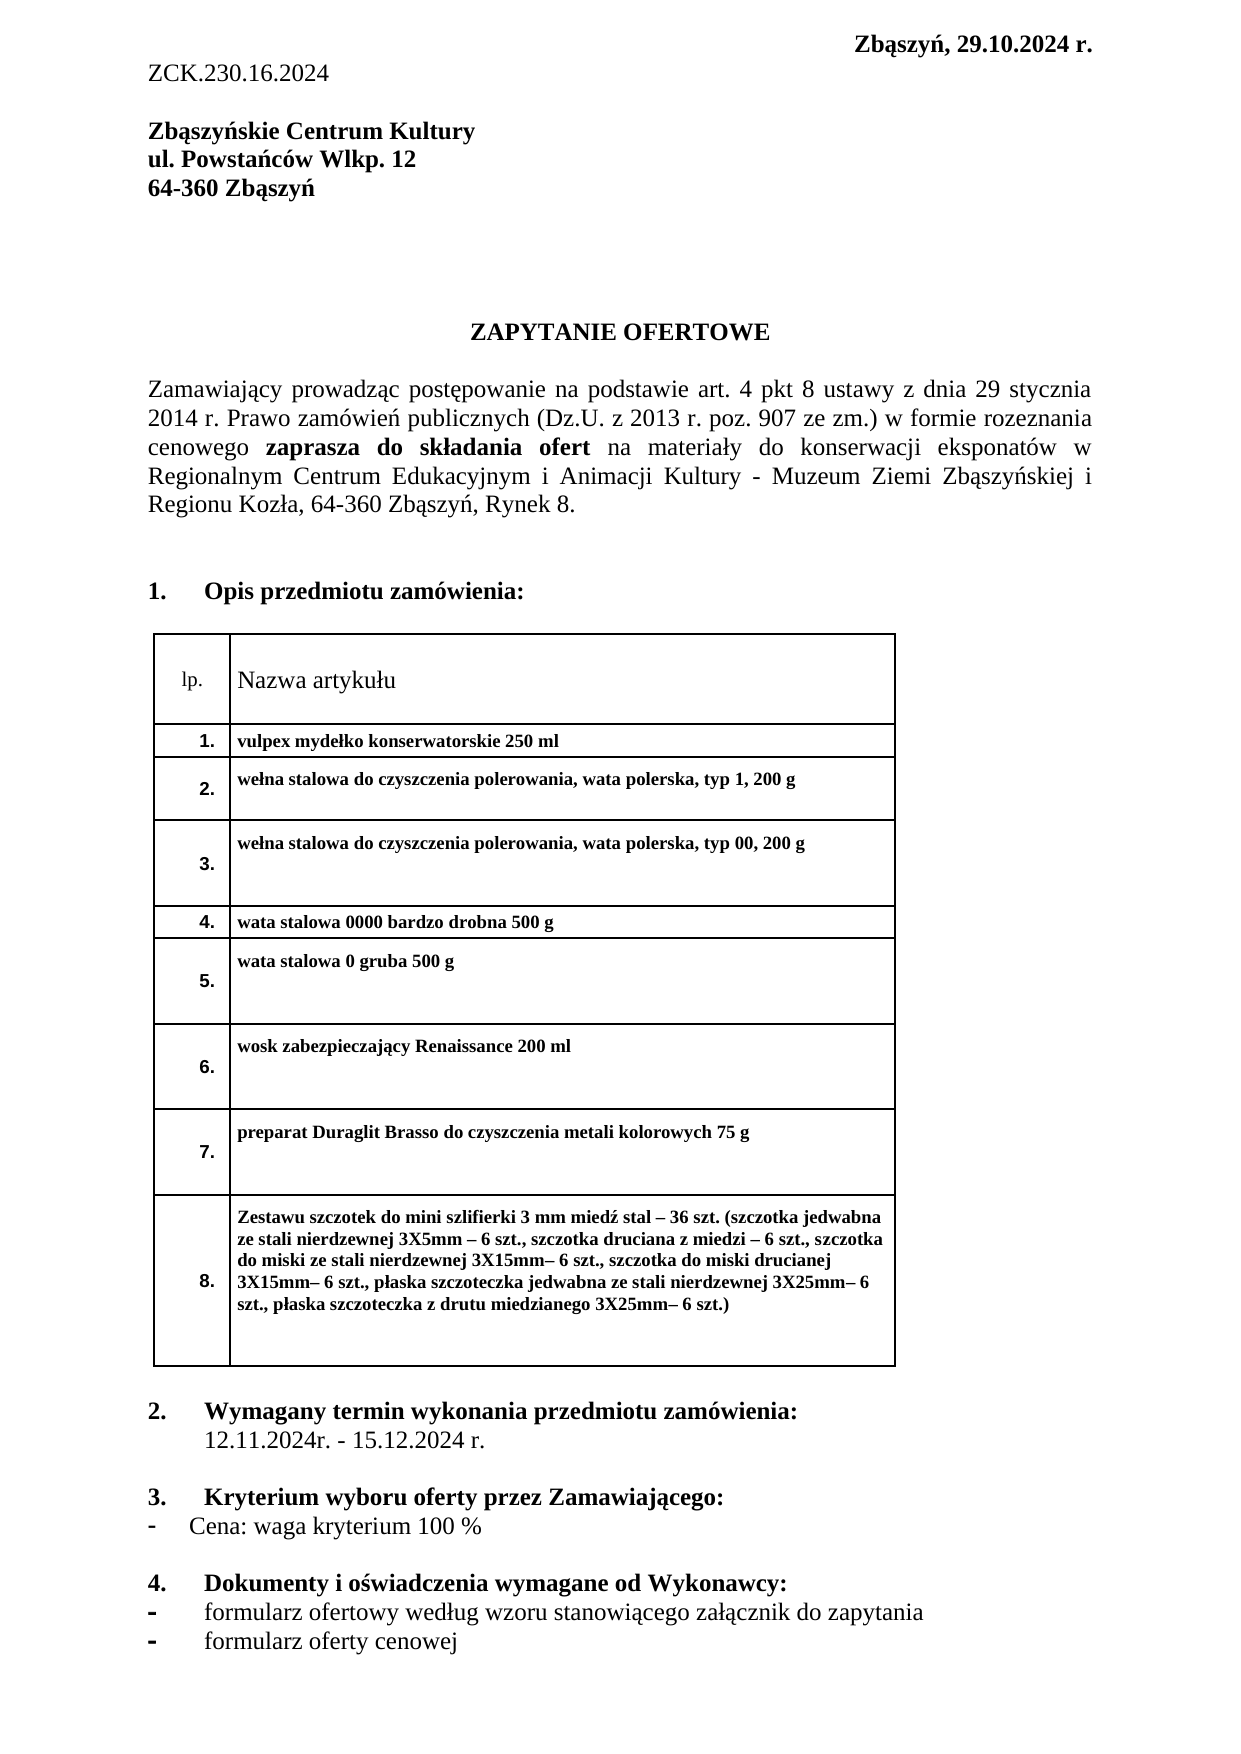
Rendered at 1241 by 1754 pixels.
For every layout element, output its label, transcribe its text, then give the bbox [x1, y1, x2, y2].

text 12.11.2024r. - 15.12.2024 r. [204, 1425, 1093, 1453]
table_cell [155, 821, 229, 905]
table_cell wata stalowa 0000 bardzo drobna 500 g [231, 907, 894, 937]
table_cell wata stalowa 0 gruba 500 g [231, 939, 894, 1023]
text Zamawiający prowadząc postępowanie na podstawie art. 4 pkt 8 ustawy z dnia 29 stycznia 2014 r. Prawo zamówień publicznych (Dz.U. z 2013 r. poz. 907 ze zm.) w formie rozeznania cenowego zaprasza do składania ofert na materiały do konserwacji eksponatów w Regionalnym Centrum Edukacyjnym i Animacji Kultury - Muzeum Ziemi Zbąszyńskiej i Regionu Kozła, 64-360 Zbąszyń, Rynek 8. [148, 374, 1093, 518]
table_cell [155, 758, 229, 819]
list Dokumenty i oświadczenia wymagane od Wykonawcy: [148, 1568, 1093, 1597]
table_cell [155, 1110, 229, 1193]
list Wymagany termin wykonania przedmiotu zamówienia: [148, 1396, 1093, 1425]
table_cell Zestawu szczotek do mini szlifierki 3 mm miedź stal – 36 szt. (szczotka jedwabna ze stali nierdzewnej 3X5mm – 6 szt., szczotka druciana z miedzi – 6 szt., szczotka do miski ze stali nierdzewnej 3X15mm– 6 szt., szczotka do miski drucianej 3X15mm– 6 szt., płaska szczoteczka jedwabna ze stali nierdzewnej 3X25mm– 6 szt., płaska szczoteczka z drutu miedzianego 3X25mm– 6 szt.) [231, 1196, 894, 1365]
table_cell [155, 1196, 229, 1365]
table_cell [155, 1025, 229, 1108]
table_cell [155, 907, 229, 937]
list formularz oferty cenowej [148, 1626, 1093, 1655]
table_header Nazwa artykułu [231, 635, 894, 723]
table_cell [155, 725, 229, 756]
table_cell [155, 939, 229, 1023]
table_cell wełna stalowa do czyszczenia polerowania, wata polerska, typ 1, 200 g [231, 758, 894, 819]
list Kryterium wyboru oferty przez Zamawiającego: [148, 1482, 1093, 1511]
table_cell preparat Duraglit Brasso do czyszczenia metali kolorowych 75 g [231, 1110, 894, 1193]
list formularz ofertowy według wzoru stanowiącego załącznik do zapytania [148, 1597, 1093, 1626]
list Zbąszyńskie Centrum Kultury [148, 116, 1093, 144]
list ZCK.230.16.2024 [148, 58, 1093, 87]
list ul. Powstańców Wlkp. 12 [148, 144, 1093, 173]
list Zbąszyń, 29.10.2024 r. [148, 29, 1093, 58]
list Cena: waga kryterium 100 % [148, 1511, 1093, 1540]
list Opis przedmiotu zamówienia: [148, 576, 1093, 604]
table_cell wosk zabezpieczający Renaissance 200 ml [231, 1025, 894, 1108]
table_cell vulpex mydełko konserwatorskie 250 ml [231, 725, 894, 756]
table_header lp. [155, 635, 229, 723]
list 64-360 Zbąszyń [148, 173, 1093, 202]
text ZAPYTANIE OFERTOWE [148, 317, 1093, 346]
table_cell wełna stalowa do czyszczenia polerowania, wata polerska, typ 00, 200 g [231, 821, 894, 905]
